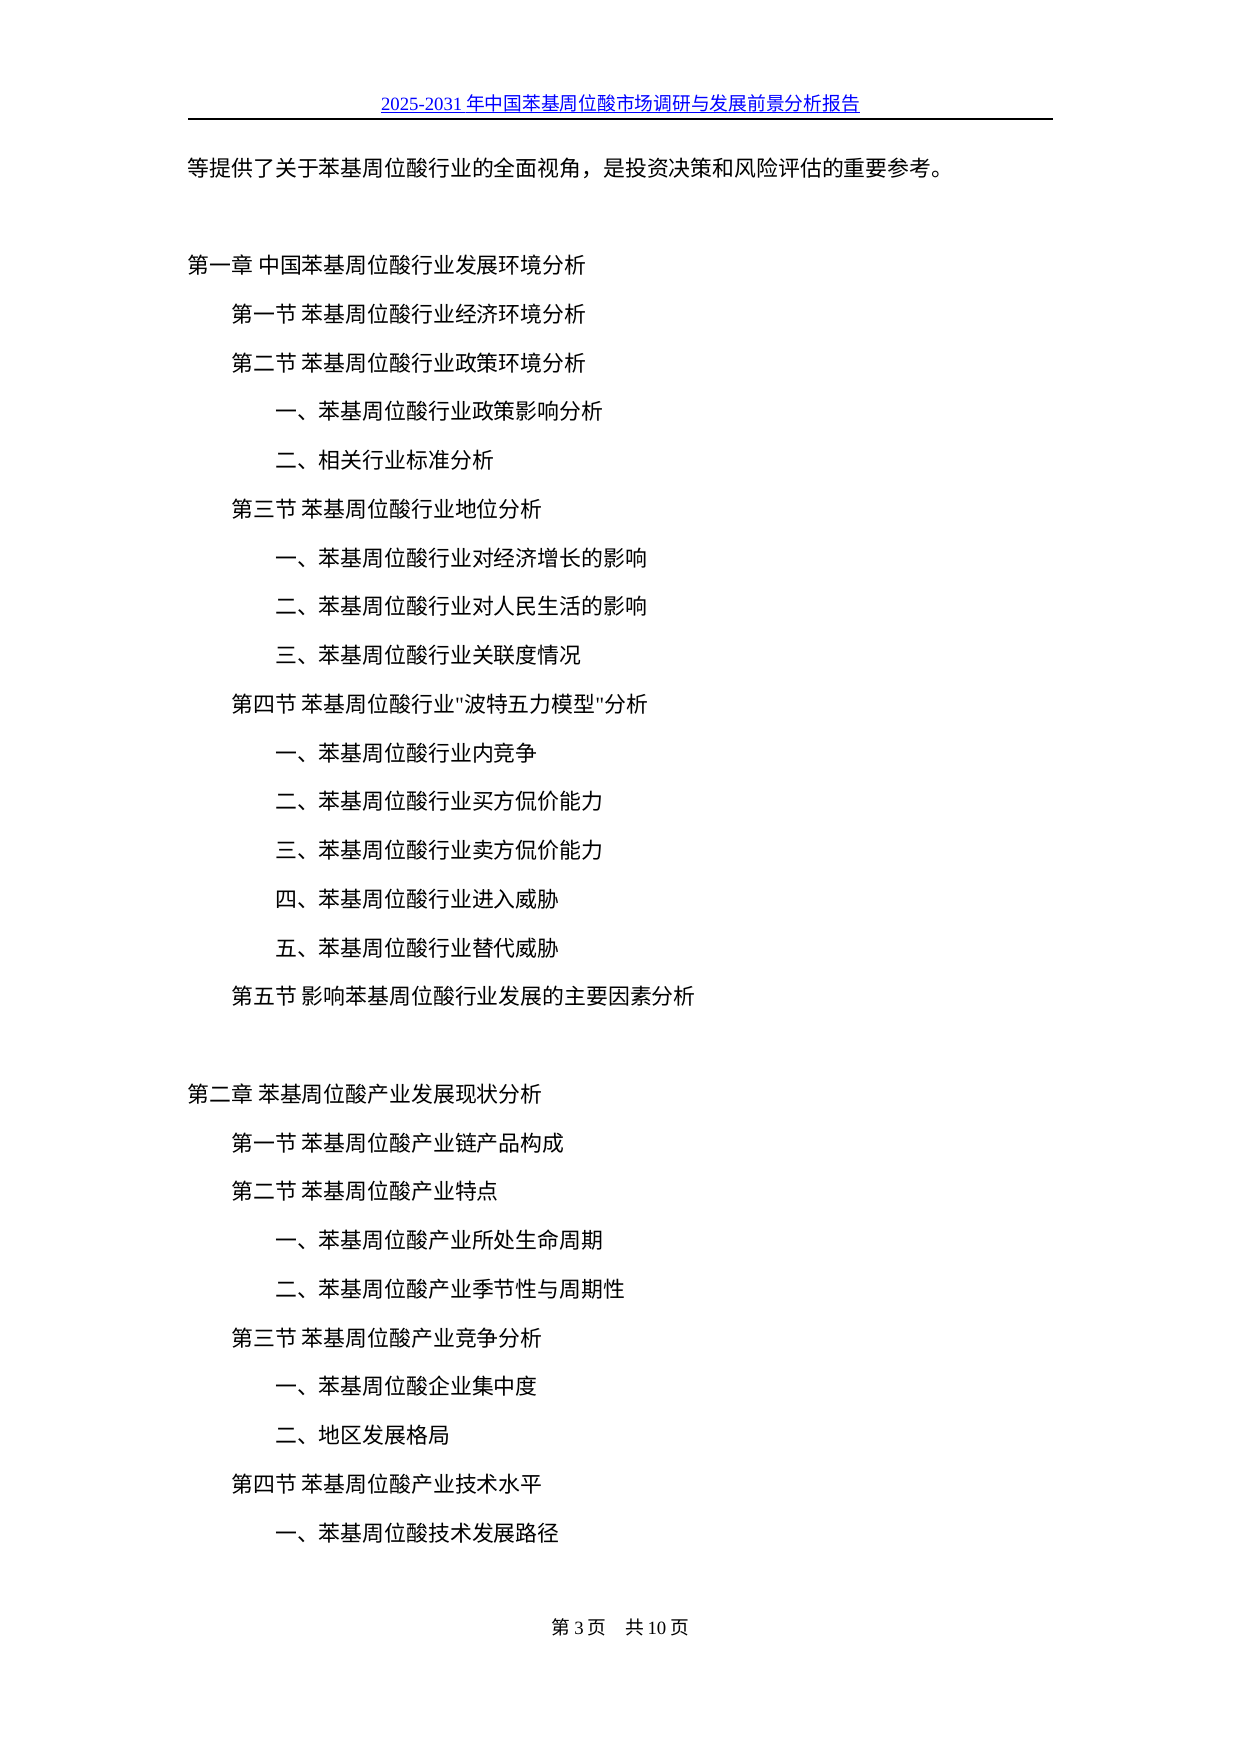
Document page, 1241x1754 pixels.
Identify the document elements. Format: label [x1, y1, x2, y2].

text [187, 150, 1053, 1548]
